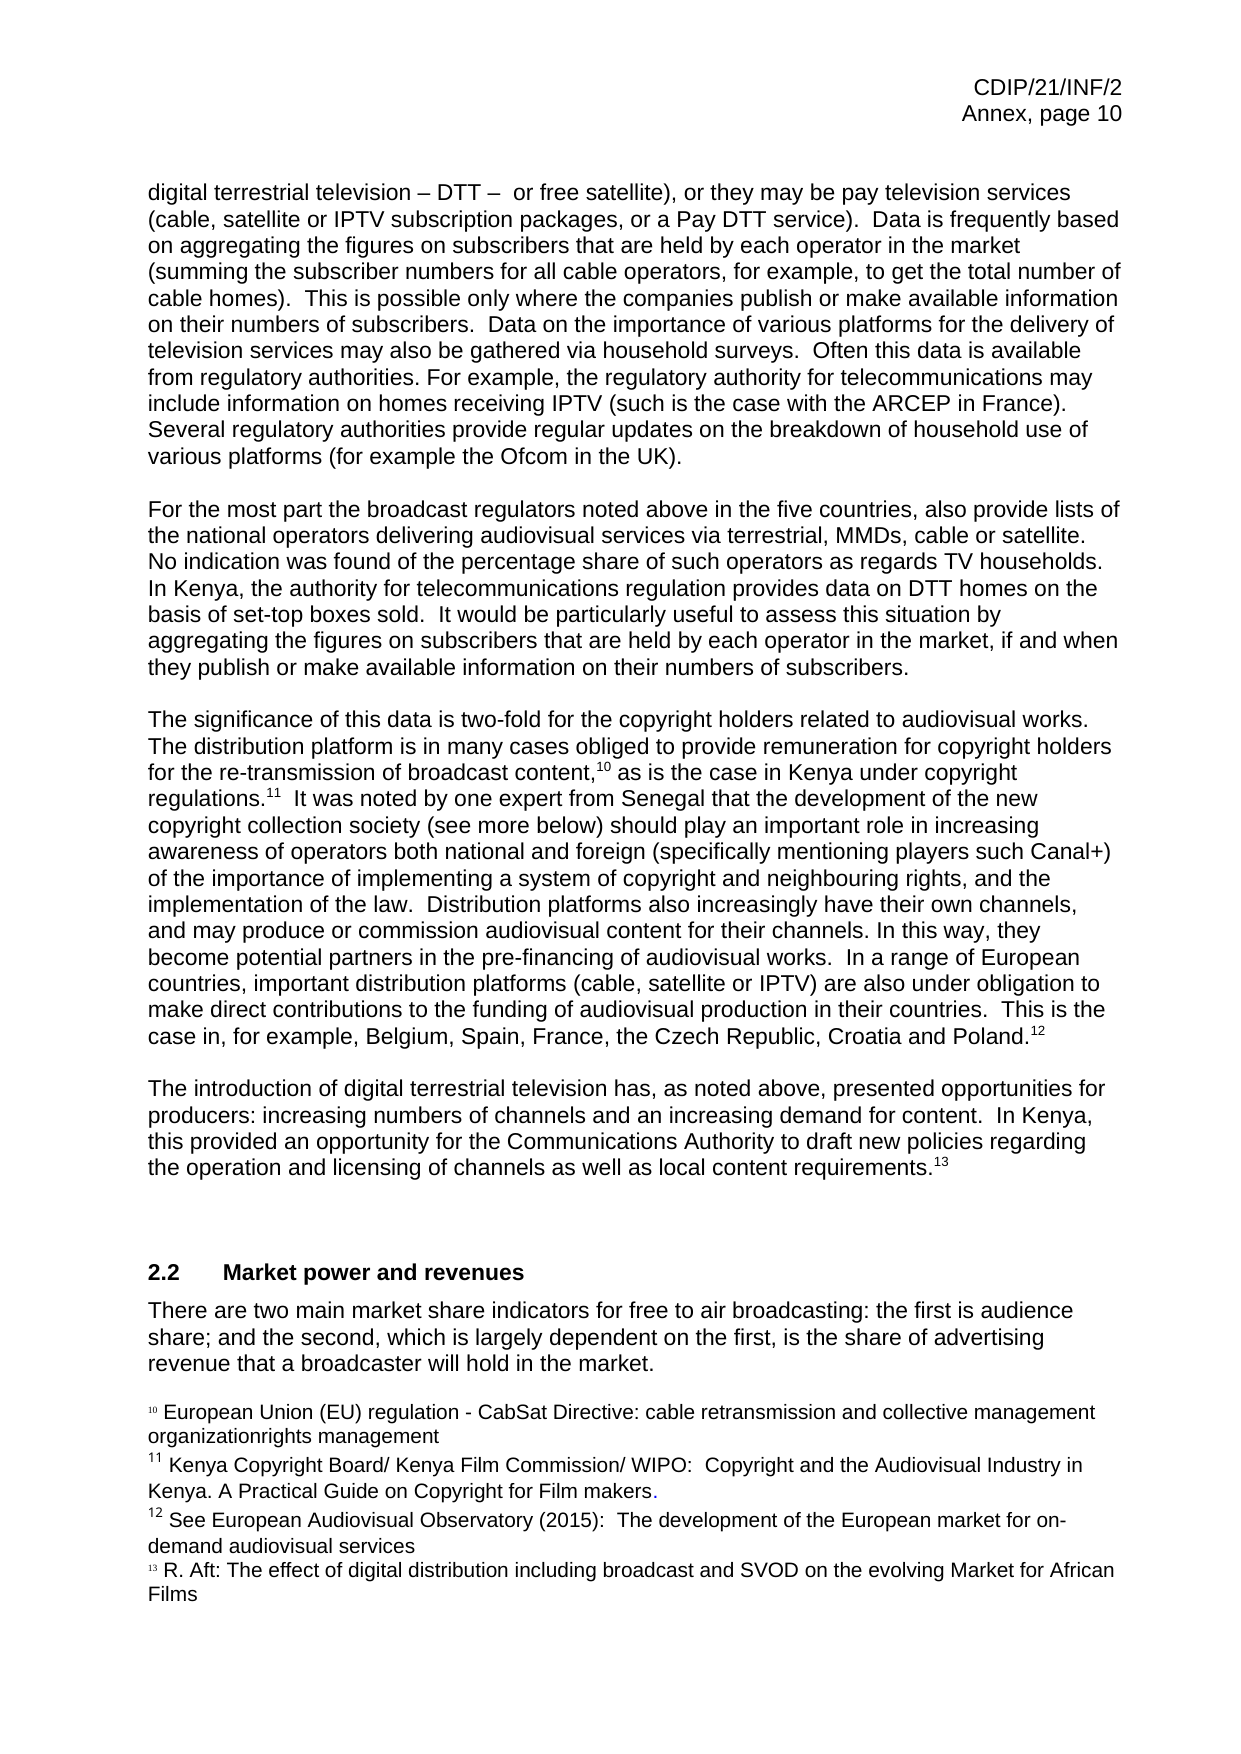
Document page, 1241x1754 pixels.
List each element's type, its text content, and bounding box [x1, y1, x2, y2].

subtitle 2.2 Market power and revenues [148, 1258, 1122, 1285]
text The significance of this data is two-fold for the copyright holders related to audiovisual works. The distribution platform is in many cases obliged to provide remuneration for copyright holders for the re-transmission of broadcast content, as is the case in Kenya under copyright regulations. It was noted by one expert from Senegal that the development of the new copyright collection society (see more below) should play an important role in increasing awareness of operators both national and foreign (specifically mentioning players such Canal+) of the importance of implementing a system of copyright and neighbouring rights, and the implementation of the law. Distribution platforms also increasingly have their own channels, and may produce or commission audiovisual content for their channels. In this way, they become potential partners in the pre-financing of audiovisual works. In a range of European countries, important distribution platforms (cable, satellite or IPTV) are also under obligation to make direct contributions to the funding of audiovisual production in their countries. This is the case in, for example, Belgium, Spain, France, the Czech Republic, Croatia and Poland. [148, 706, 1122, 1049]
text For the most part the broadcast regulators noted above in the five countries, also provide lists of the national operators delivering audiovisual services via terrestrial, MMDs, cable or satellite. No indication was found of the percentage share of such operators as regards TV households. In Kenya, the authority for telecommunications regulation provides data on DTT homes on the basis of set-top boxes sold. It would be particularly useful to assess this situation by aggregating the figures on subscribers that are held by each operator in the market, if and when they publish or make available information on their numbers of subscribers. [148, 496, 1122, 680]
text There are two main market share indicators for free to air broadcasting: the first is audience share; and the second, which is largely dependent on the first, is the share of advertising revenue that a broadcaster will hold in the market. [148, 1297, 1122, 1376]
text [148, 179, 1122, 469]
text The introduction of digital terrestrial television has, as noted above, presented opportunities for producers: increasing numbers of channels and an increasing demand for content. In Kenya, this provided an opportunity for the Communications Authority to draft new policies regarding the operation and licensing of channels as well as local content requirements. [148, 1075, 1122, 1181]
